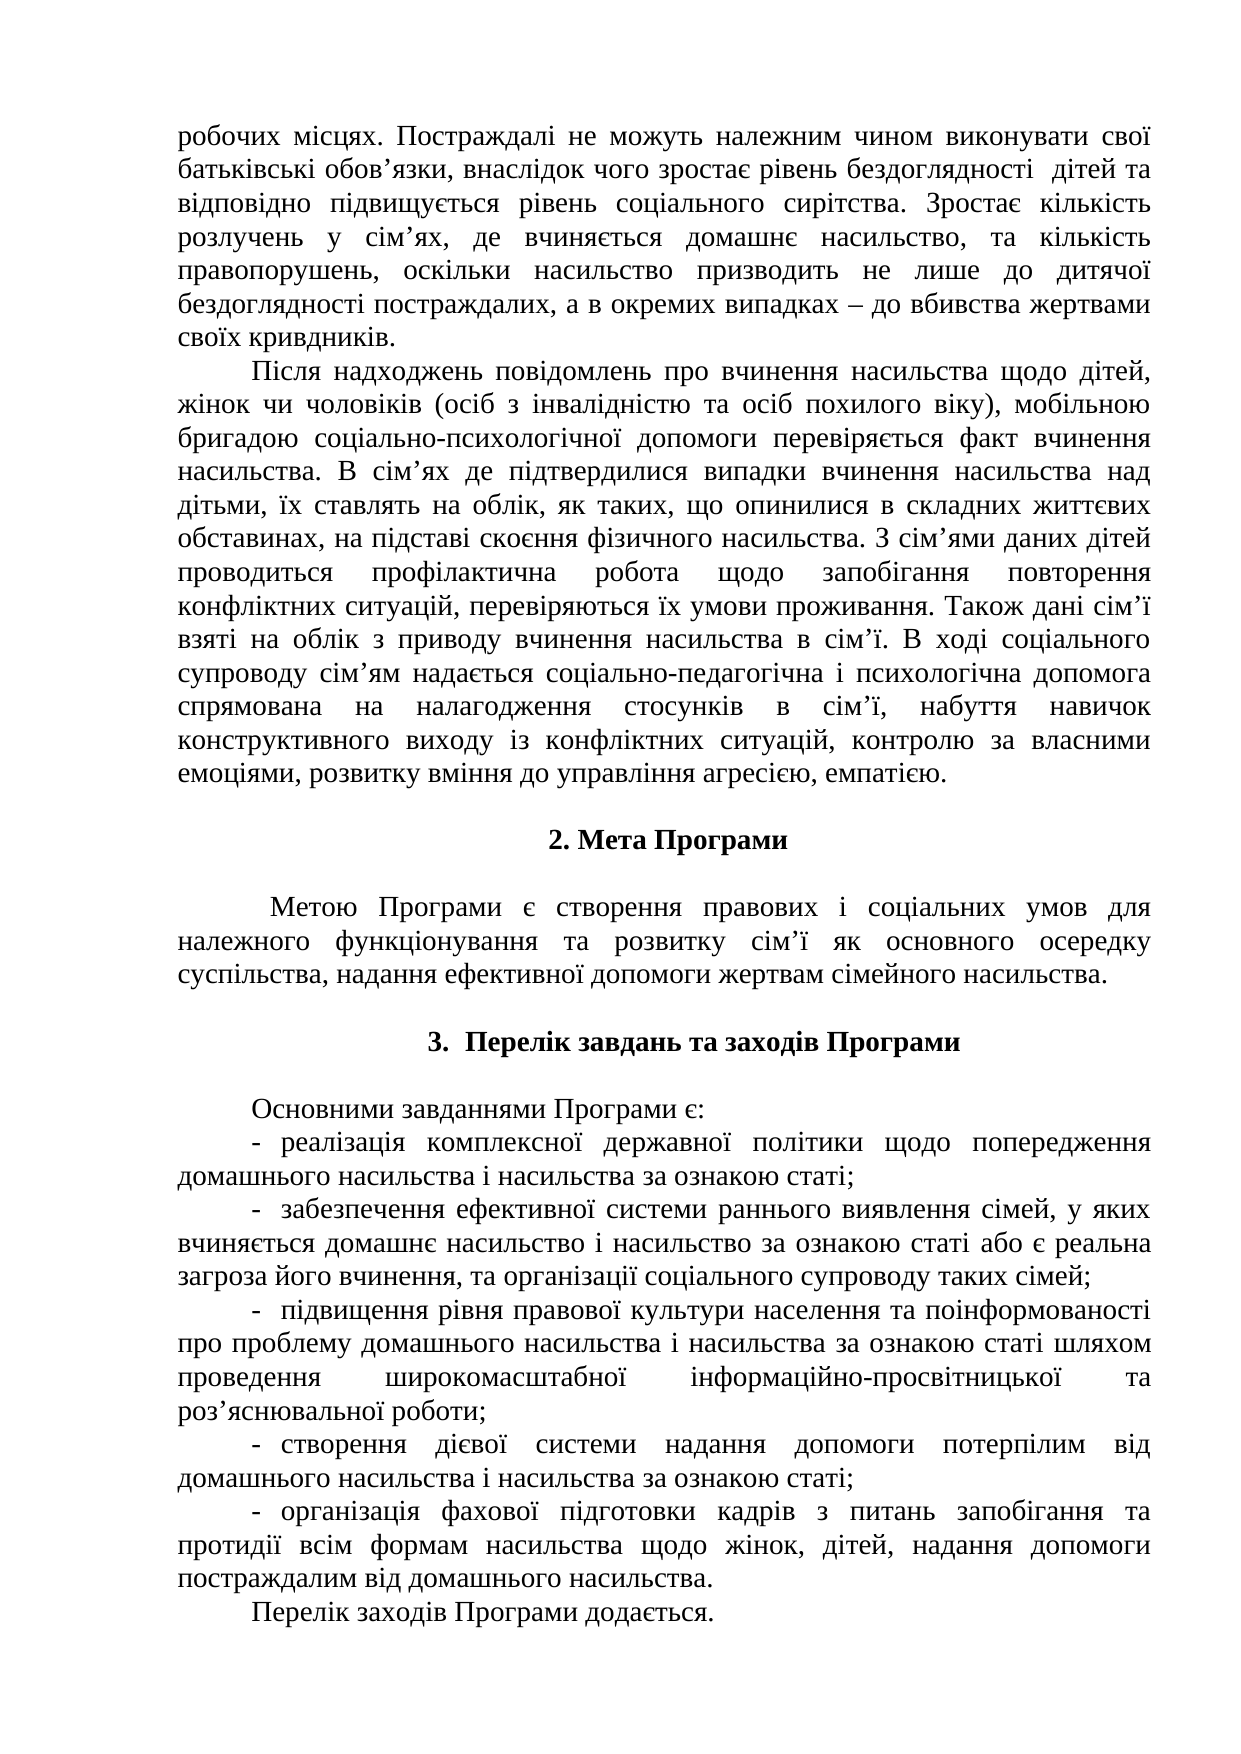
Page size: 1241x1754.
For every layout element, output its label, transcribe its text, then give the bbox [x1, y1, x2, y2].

text Основними завданнями Програми є: [177, 1091, 1152, 1124]
list організація фахової підготовки кадрів з питань запобігання та протидії всім формам насильства щодо жінок, дітей, надання допомоги постраждалим від домашнього насильства. [177, 1493, 1152, 1594]
text 2. Мета Програми [177, 822, 1152, 856]
list Перелік завдань та заходів Програми [236, 1024, 1152, 1057]
list підвищення рівня правової культури населення та поінформованості про проблему домашнього насильства і насильства за ознакою статі шляхом проведення широкомасштабної інформаційно-просвітницької та роз’яснювальної роботи; [177, 1292, 1152, 1426]
text Перелік заходів Програми додається. [251, 1594, 1152, 1627]
text Метою Програми є створення правових і соціальних умов для належного функціонування та розвитку сім’ї як основного осередку суспільства, надання ефективної допомоги жертвам сімейного насильства. [177, 856, 1152, 990]
text Після надходжень повідомлень про вчинення насильства щодо дітей, жінок чи чоловіків (осіб з інвалідністю та осіб похилого віку), мобільною бригадою соціально-психологічної допомоги перевіряється факт вчинення насильства. В сім’ях де підтвердилися випадки вчинення насильства над дітьми, їх ставлять на облік, як таких, що опинилися в складних життєвих обставинах, на підставі скоєння фізичного насильства. З сім’ями даних дітей проводиться профілактична робота щодо запобігання повторення конфліктних ситуацій, перевіряються їх умови проживання. Також дані сім’ї взяті на облік з приводу вчинення насильства в сім’ї. В ході соціального супроводу сім’ям надається соціально-педагогічна і психологічна допомога спрямована на налагодження стосунків в сім’ї, набуття навичок конструктивного виходу із конфліктних ситуацій, контролю за власними емоціями, розвитку вміння до управління агресією, емпатією. [177, 353, 1152, 789]
list реалізація комплексної державної політики щодо попередження домашнього насильства і насильства за ознакою статі; [177, 1124, 1152, 1191]
list забезпечення ефективної системи раннього виявлення сімей, у яких вчиняється домашнє насильство і насильство за ознакою статі або є реальна загроза його вчинення, та організації соціального супроводу таких сімей; [177, 1191, 1152, 1292]
list створення дієвої системи надання допомоги потерпілим від домашнього насильства і насильства за ознакою статі; [177, 1426, 1152, 1493]
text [177, 118, 1152, 353]
